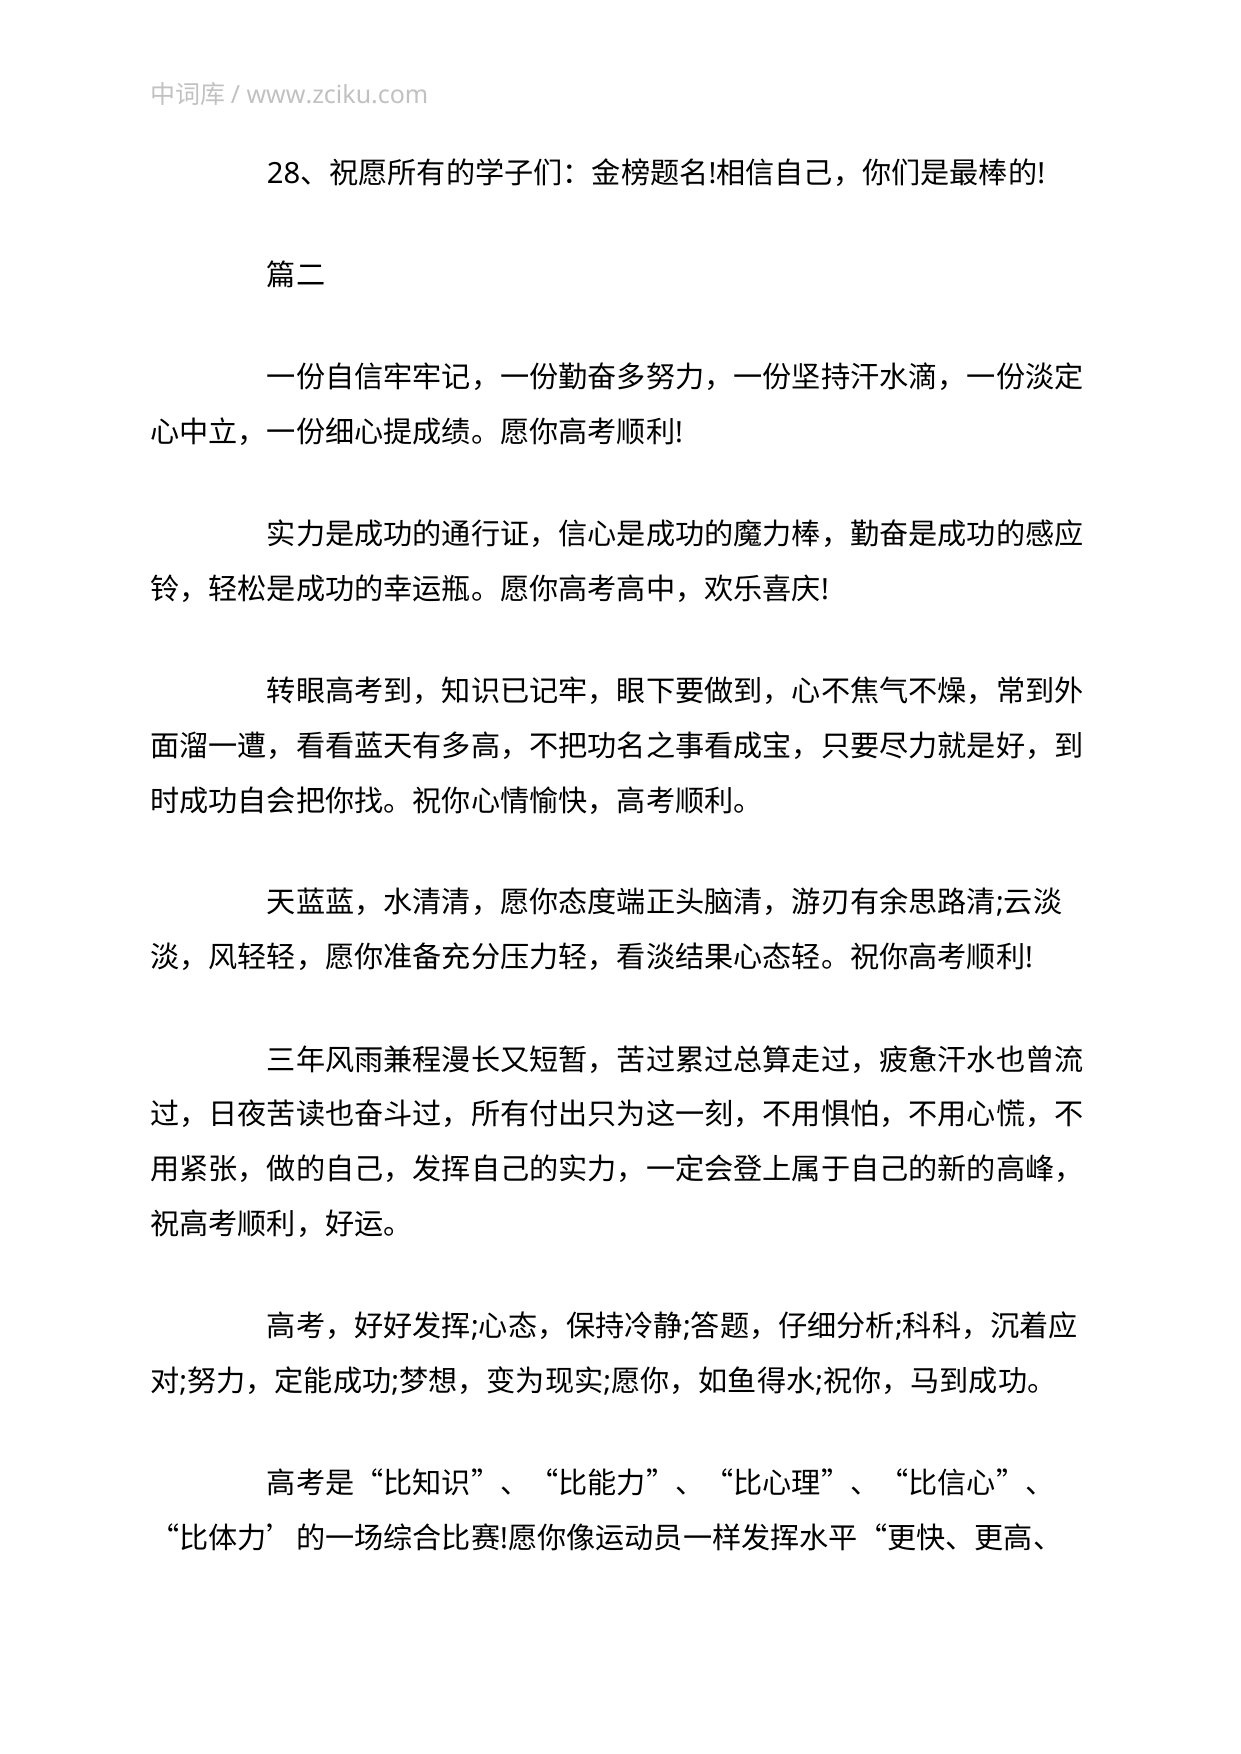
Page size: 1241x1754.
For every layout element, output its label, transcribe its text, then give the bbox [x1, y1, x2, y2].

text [150, 1459, 1090, 1557]
text 高考，好好发挥;心态，保持冷静;答题，仔细分析;科科，沉着应对;努力，定能成功;梦想，变为现实;愿你，如鱼得水;祝你，马到成功。 [150, 1302, 1090, 1400]
text 28、祝愿所有的学子们：金榜题名!相信自己，你们是最棒的! [150, 150, 1090, 192]
text 一份自信牢牢记，一份勤奋多努力，一份坚持汗水滴，一份淡定心中立，一份细心提成绩。愿你高考顺利! [150, 354, 1090, 451]
text 转眼高考到，知识已记牢，眼下要做到，心不焦气不燥，常到外面溜一遭，看看蓝天有多高，不把功名之事看成宝，只要尽力就是好，到时成功自会把你找。祝你心情愉快，高考顺利。 [150, 667, 1090, 819]
text 三年风雨兼程漫长又短暂，苦过累过总算走过，疲惫汗水也曾流过，日夜苦读也奋斗过，所有付出只为这一刻，不用惧怕，不用心慌，不用紧张，做的自己，发挥自己的实力，一定会登上属于自己的新的高峰，祝高考顺利，好运。 [150, 1036, 1090, 1243]
text 实力是成功的通行证，信心是成功的魔力棒，勤奋是成功的感应铃，轻松是成功的幸运瓶。愿你高考高中，欢乐喜庆! [150, 511, 1090, 608]
text 天蓝蓝，水清清，愿你态度端正头脑清，游刃有余思路清;云淡淡，风轻轻，愿你准备充分压力轻，看淡结果心态轻。祝你高考顺利! [150, 879, 1090, 976]
text 篇二 [150, 252, 1090, 294]
